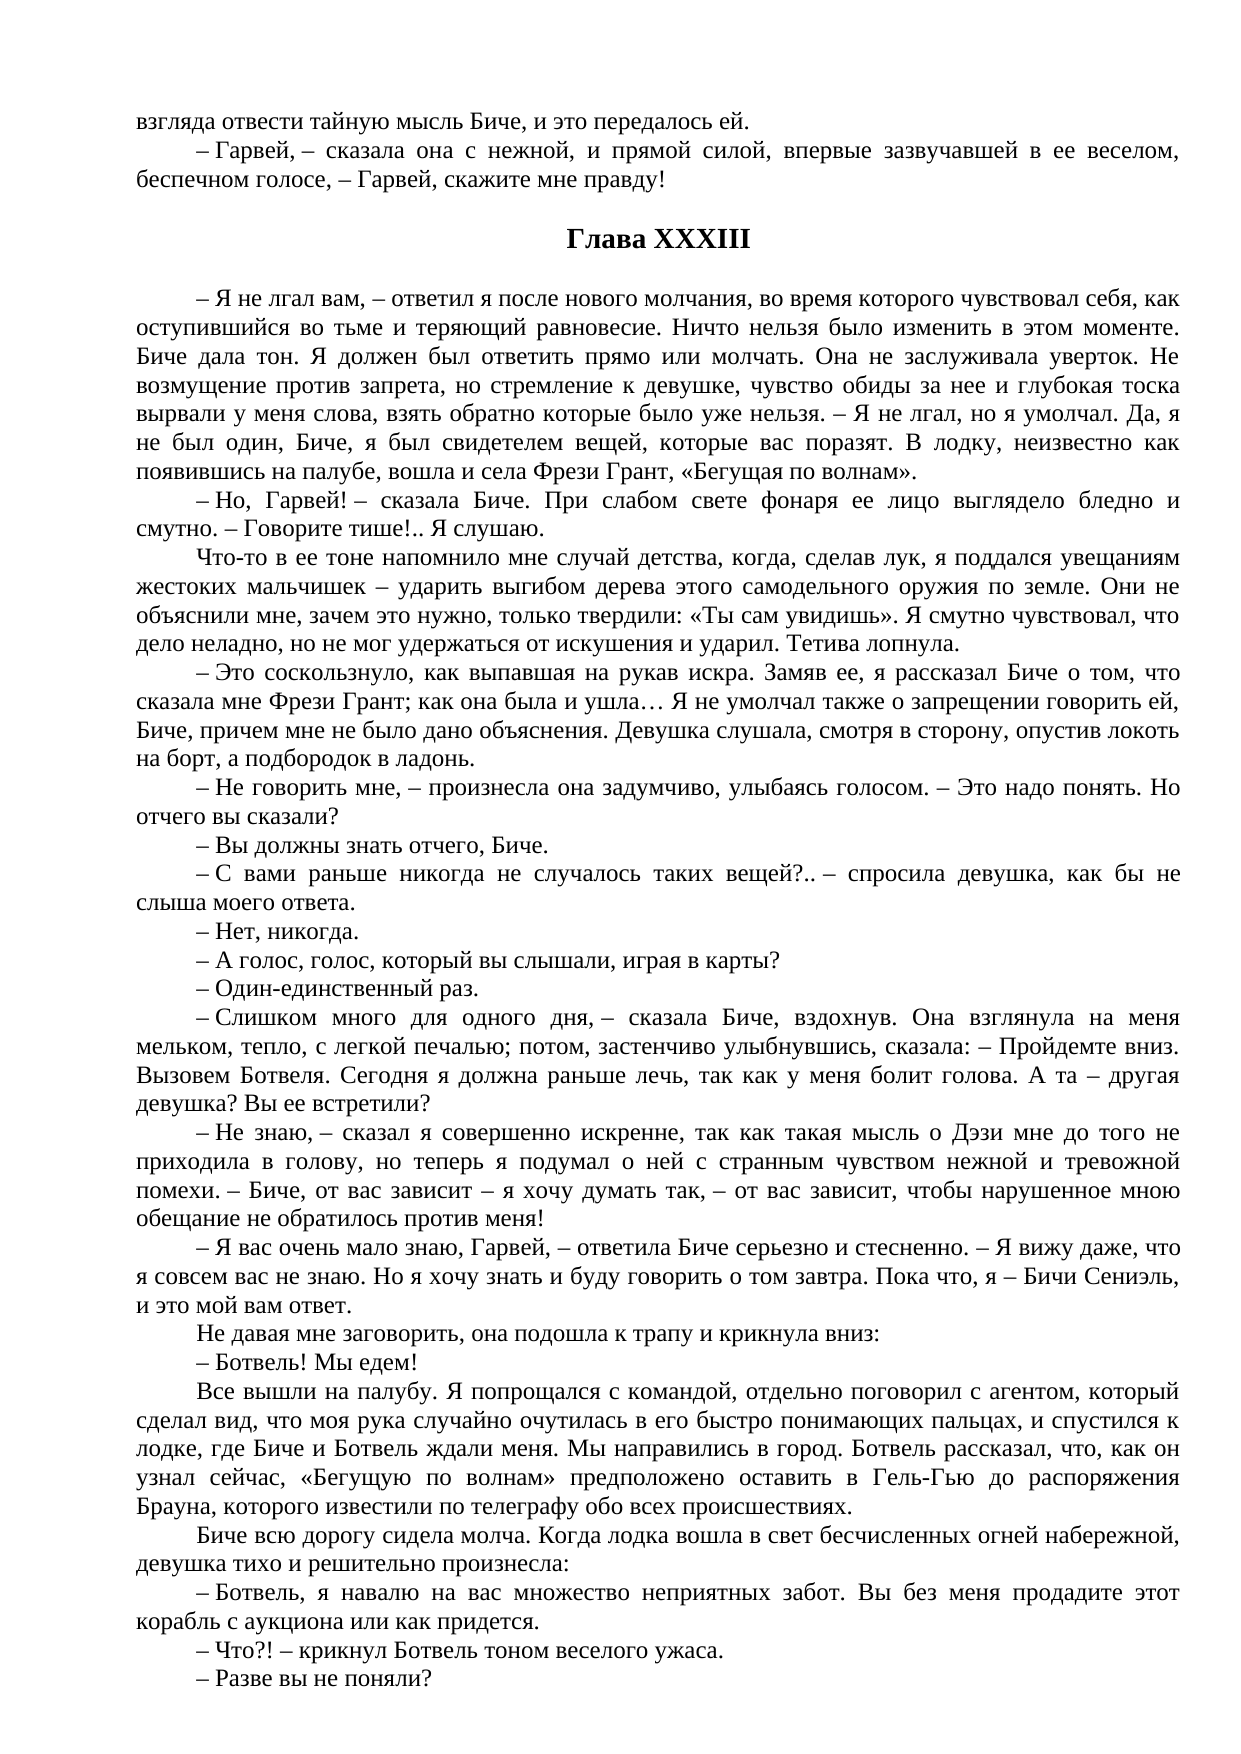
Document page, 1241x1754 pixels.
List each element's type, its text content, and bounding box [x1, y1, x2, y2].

text – Что?! – крикнул Ботвель тоном веселого ужаса. [136, 1635, 1181, 1663]
text – Вы должны знать отчего, Биче. [136, 830, 1181, 858]
text Не давая мне заговорить, она подошла к трапу и крикнула вниз: [136, 1318, 1181, 1347]
text – Не говорить мне, – произнесла она задумчиво, улыбаясь голосом. – Это надо понять. Но отчего вы сказали? [136, 772, 1181, 830]
text – Гарвей, – сказала она с нежной, и прямой силой, впервые зазвучавшей в ее веселом, беспечном голосе, – Гарвей, скажите мне правду! [136, 135, 1181, 192]
text – С вами раньше никогда не случалось таких вещей?.. – спросила девушка, как бы не слыша моего ответа. [136, 858, 1181, 916]
text – Но, Гарвей! – сказала Биче. При слабом свете фонаря ее лицо выглядело бледно и смутно. – Говорите тише!.. Я слушаю. [136, 485, 1181, 542]
text – А голос, голос, который вы слышали, играя в карты? [136, 945, 1181, 973]
text – Я не лгал вам, – ответил я после нового молчания, во время которого чувствовал себя, как оступившийся во тьме и теряющий равновесие. Ничто нельзя было изменить в этом моменте. Биче дала тон. Я должен был ответить прямо или молчать. Она не заслуживала уверток. Не возмущение против запрета, но стремление к девушке, чувство обиды за нее и глубокая тоска вырвали у меня слова, взять обратно которые было уже нельзя. – Я не лгал, но я умолчал. Да, я не был один, Биче, я был свидетелем вещей, которые вас поразят. В лодку, неизвестно как появившись на палубе, вошла и села Фрези Грант, «Бегущая по волнам». [136, 283, 1181, 485]
text – Я вас очень мало знаю, Гарвей, – ответила Биче серьезно и стесненно. – Я вижу даже, что я совсем вас не знаю. Но я хочу знать и буду говорить о том завтра. Пока что, я – Бичи Сениэль, и это мой вам ответ. [136, 1232, 1181, 1318]
text Биче всю дорогу сидела молча. Когда лодка вошла в свет бесчисленных огней набережной, девушка тихо и решительно произнесла: [136, 1520, 1181, 1577]
text – Разве вы не поняли? [136, 1663, 1181, 1692]
text – Ботвель, я навалю на вас множество неприятных забот. Вы без меня продадите этот корабль с аукциона или как придется. [136, 1577, 1181, 1635]
text – Один-единственный раз. [136, 973, 1181, 1002]
text Все вышли на палубу. Я попрощался с командой, отдельно поговорил с агентом, который сделал вид, что моя рука случайно очутилась в его быстро понимающих пальцах, и спустился к лодке, где Биче и Ботвель ждали меня. Мы направились в город. Ботвель рассказал, что, как он узнал сейчас, «Бегущую по волнам» предположено оставить в Гель-Гью до распоряжения Брауна, которого известили по телеграфу обо всех происшествиях. [136, 1376, 1181, 1520]
subtitle Глава XXXIII [136, 221, 1181, 255]
text – Это соскользнуло, как выпавшая на рукав искра. Замяв ее, я рассказал Биче о том, что сказала мне Фрези Грант; как она была и ушла… Я не умолчал также о запрещении говорить ей, Биче, причем мне не было дано объяснения. Девушка слушала, смотря в сторону, опустив локоть на борт, а подбородок в ладонь. [136, 657, 1181, 772]
text – Ботвель! Мы едем! [136, 1347, 1181, 1376]
text Что-то в ее тоне напомнило мне случай детства, когда, сделав лук, я поддался увещаниям жестоких мальчишек – ударить выгибом дерева этого самодельного оружия по земле. Они не объяснили мне, зачем это нужно, только твердили: «Ты сам увидишь». Я смутно чувствовал, что дело неладно, но не мог удержаться от искушения и ударил. Тетива лопнула. [136, 542, 1181, 657]
text – Не знаю, – сказал я совершенно искренне, так как такая мысль о Дэзи мне до того не приходила в голову, но теперь я подумал о ней с странным чувством нежной и тревожной помехи. – Биче, от вас зависит – я хочу думать так, – от вас зависит, чтобы нарушенное мною обещание не обратилось против меня! [136, 1117, 1181, 1232]
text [136, 106, 1181, 135]
text – Нет, никогда. [136, 916, 1181, 945]
text – Слишком много для одного дня, – сказала Биче, вздохнув. Она взглянула на меня мельком, тепло, с легкой печалью; потом, застенчиво улыбнувшись, сказала: – Пройдемте вниз. Вызовем Ботвеля. Сегодня я должна раньше лечь, так как у меня болит голова. А та – другая девушка? Вы ее встретили? [136, 1002, 1181, 1117]
